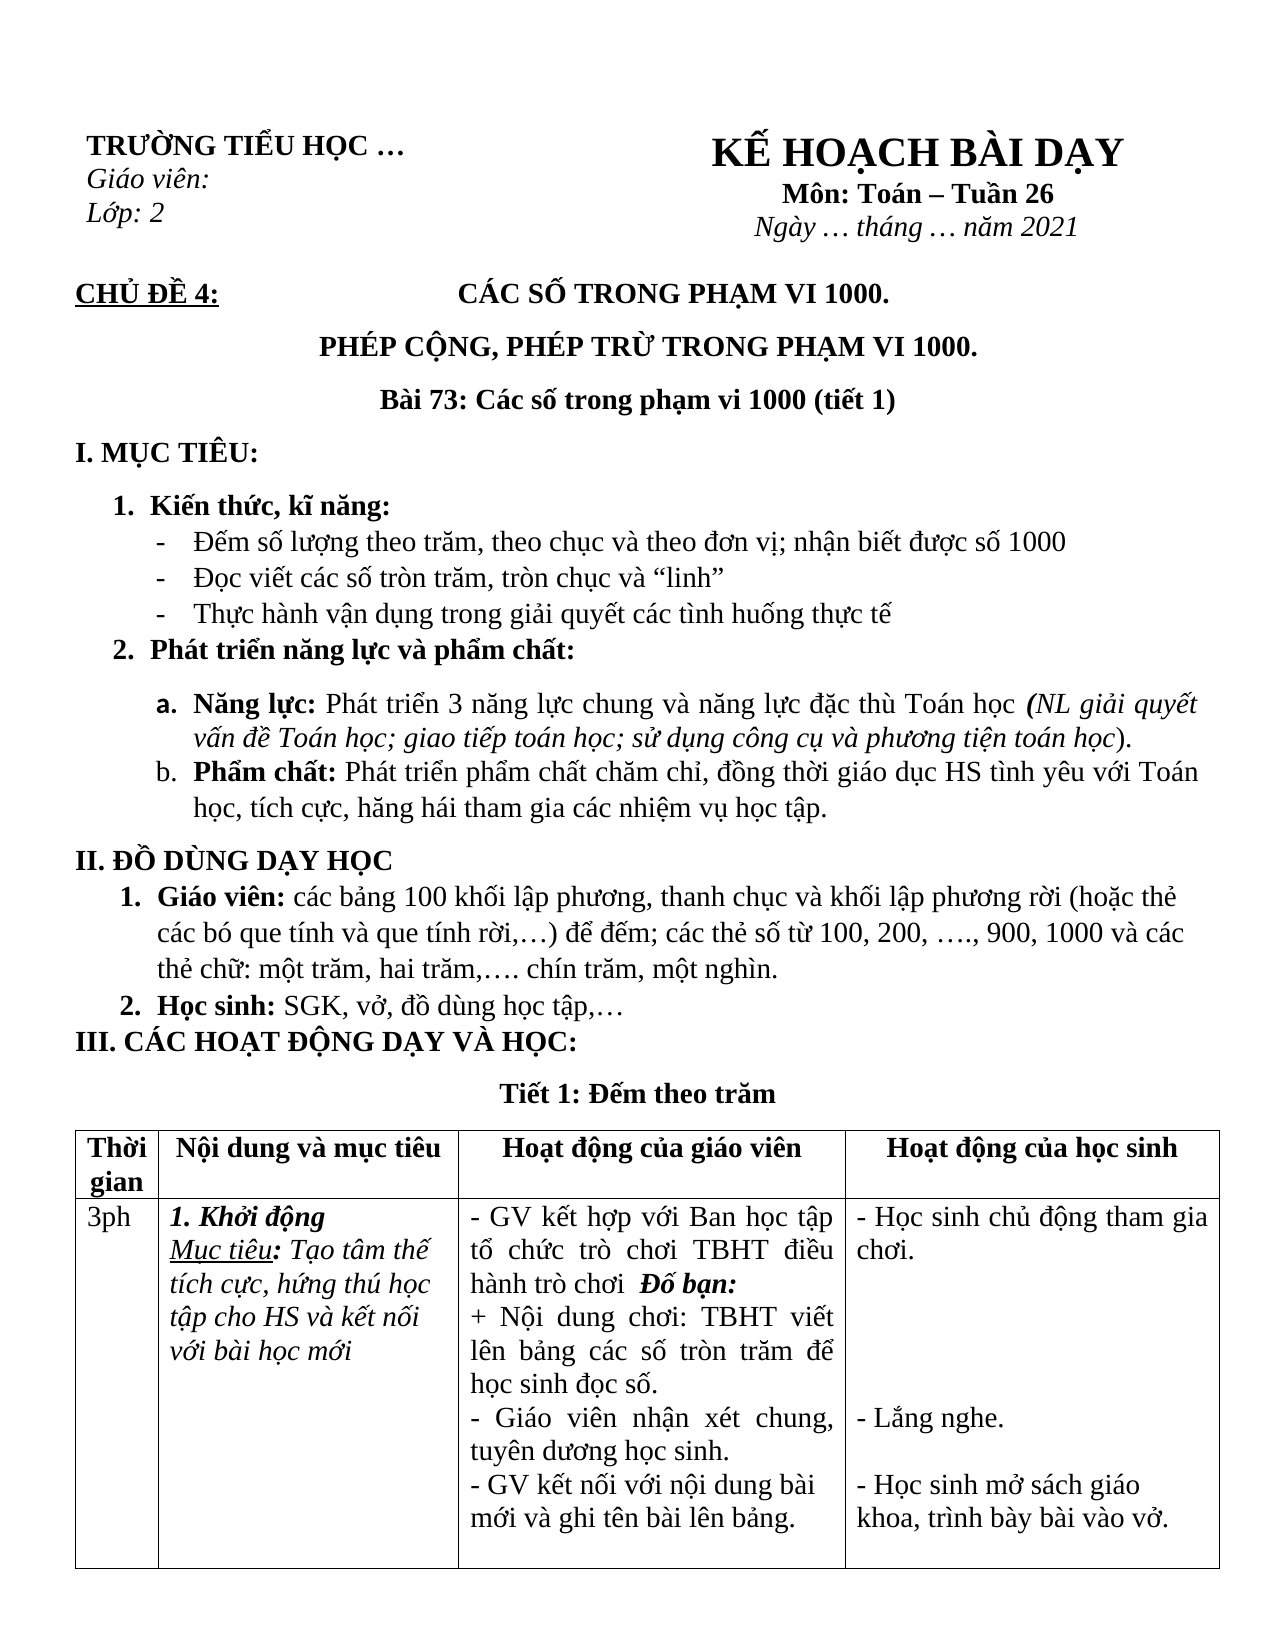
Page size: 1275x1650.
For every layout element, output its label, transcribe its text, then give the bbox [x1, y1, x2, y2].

text II. ĐỒ DÙNG DẠY HỌC [75, 843, 1200, 877]
table_header Thời gian [76, 1131, 158, 1198]
table_header Hoạt động của giáo viên [459, 1131, 845, 1198]
table_cell 1. Khởi động Mục tiêu: Tạo tâm thế tích cực, hứng thú học tập cho HS và kết nối với bài học mới [159, 1199, 458, 1568]
list Phát triển năng lực và phẩm chất: [112, 632, 1200, 666]
text PHÉP CỘNG, PHÉP TRỪ TRONG PHẠM VI 1000. [75, 329, 1200, 363]
list Năng lực: Phát triển 3 năng lực chung và năng lực đặc thù Toán học (NL giải quyết vấn đề Toán học; giao tiếp toán học; sử dụng công cụ và phương tiện toán học). [156, 685, 1200, 754]
table_header TRƯỜNG TIỂU HỌC … Giáo viên: Lớp: 2 [75, 128, 637, 276]
list Giáo viên: các bảng 100 khối lập phương, thanh chục và khối lập phương rời (hoặc thẻ các bó que tính và que tính rời,…) để đếm; các thẻ số từ 100, 200, …., 900, 1000 và các thẻ chữ: một trăm, hai trăm,…. chín trăm, một nghìn. [119, 879, 1200, 985]
table_header Hoạt động của học sinh [846, 1131, 1219, 1198]
table_header Nội dung và mục tiêu [159, 1131, 458, 1198]
table_header KẾ HOẠCH BÀI DẠY Môn: Toán – Tuần 26 Ngày … tháng … năm 2021 [637, 128, 1199, 276]
text I. MỤC TIÊU: [75, 435, 1200, 468]
text Bài 73: Các số trong phạm vi 1000 (tiết 1) [75, 382, 1200, 416]
text CHỦ ĐỀ 4: CÁC SỐ TRONG PHẠM VI 1000. [75, 276, 1200, 310]
text III. CÁC HOẠT ĐỘNG DẠY VÀ HỌC: [75, 1024, 1200, 1057]
table_cell 3ph [76, 1199, 158, 1568]
table_cell - GV kết hợp với Ban học tập tổ chức trò chơi TBHT điều hành trò chơi Đố bạn: + Nội dung chơi: TBHT viết lên bảng các số tròn trăm để học sinh đọc số. - Giáo viên nhận xét chung, tuyên dương học sinh. - GV kết nối với nội dung bài mới và ghi tên bài lên bảng. [459, 1199, 845, 1568]
list Kiến thức, kĩ năng: [112, 488, 1200, 521]
list Thực hành vận dụng trong giải quyết các tình huống thực tế [156, 596, 1200, 629]
text Tiết 1: Đếm theo trăm [75, 1077, 1200, 1110]
list Học sinh: SGK, vở, đồ dùng học tập,… [119, 988, 1200, 1021]
list Đọc viết các số tròn trăm, tròn chục và “linh” [156, 560, 1200, 593]
list Đếm số lượng theo trăm, theo chục và theo đơn vị; nhận biết được số 1000 [156, 524, 1200, 557]
table_cell - Học sinh chủ động tham gia chơi. - Lắng nghe. - Học sinh mở sách giáo khoa, trình bày bài vào vở. [846, 1199, 1219, 1568]
list Phẩm chất: Phát triển phẩm chất chăm chỉ, đồng thời giáo dục HS tình yêu với Toán học, tích cực, hăng hái tham gia các nhiệm vụ học tập. [156, 754, 1200, 824]
